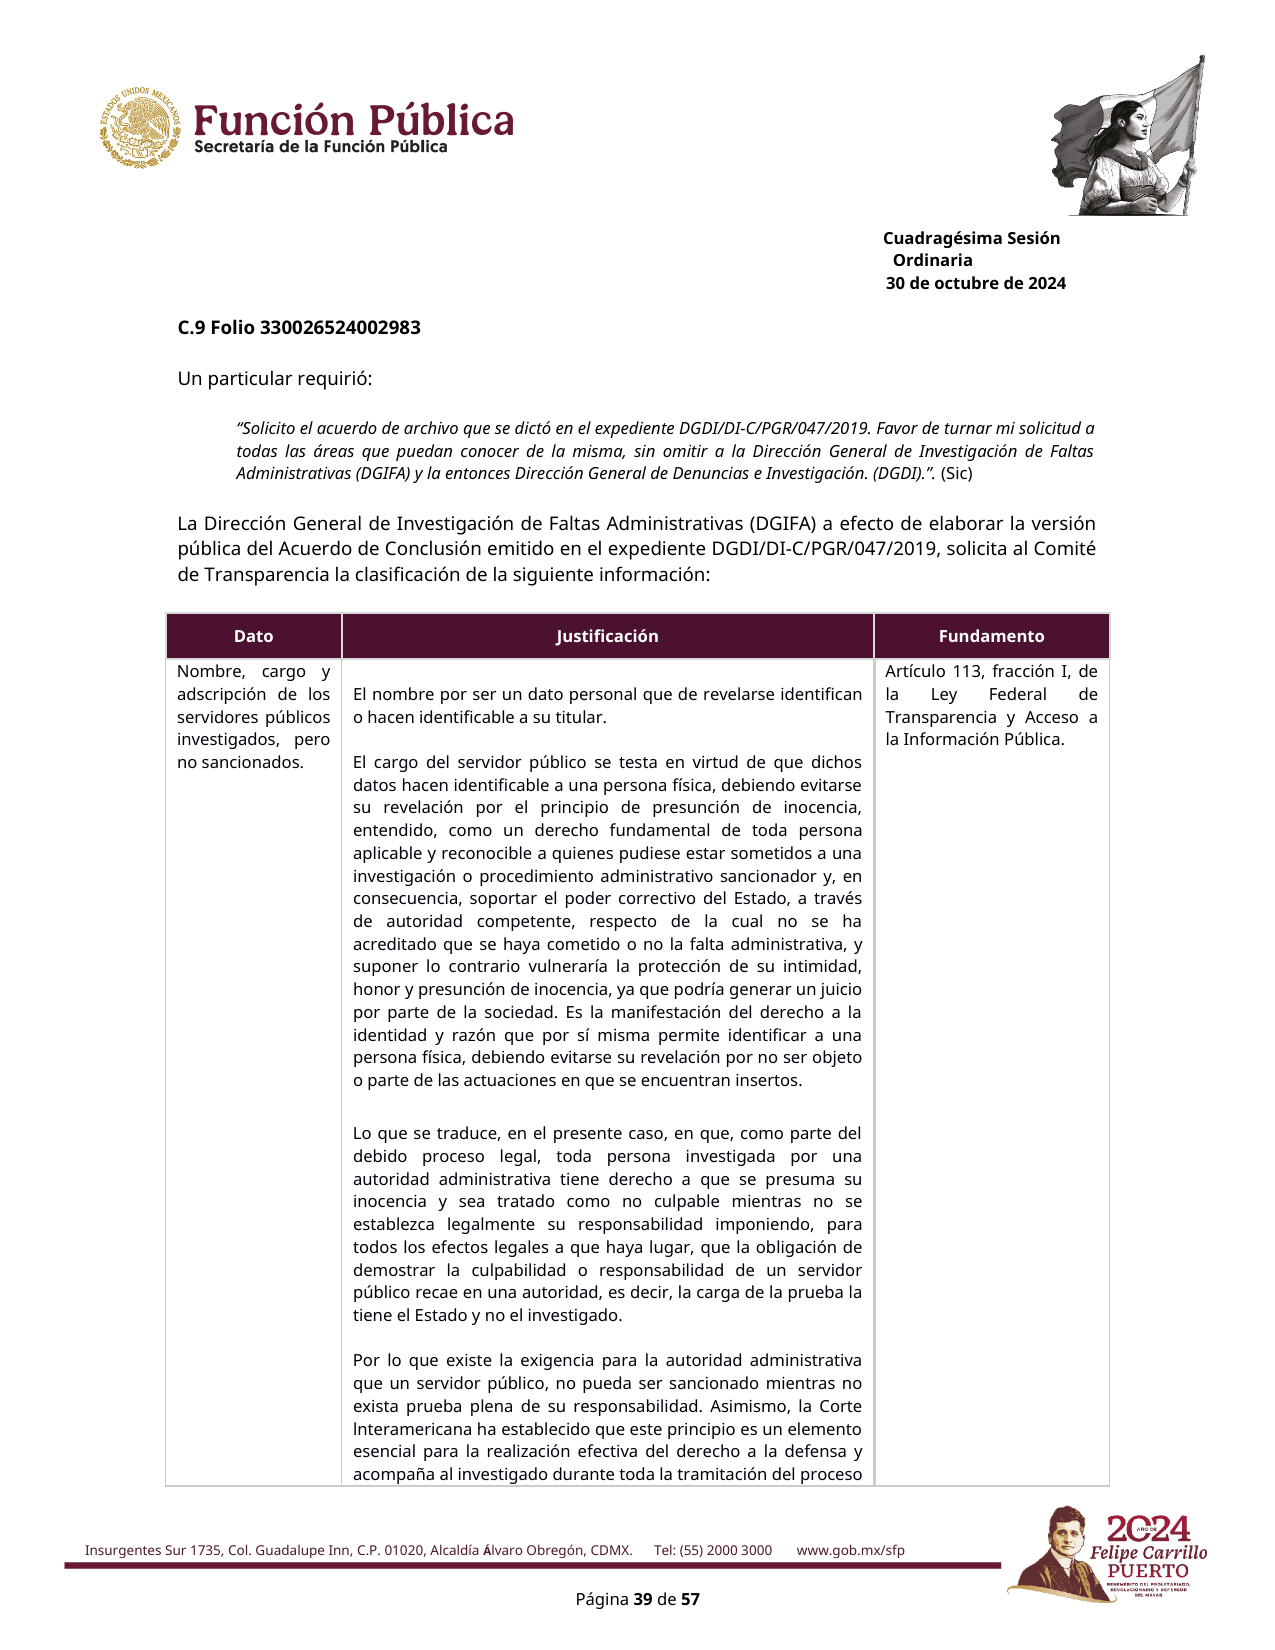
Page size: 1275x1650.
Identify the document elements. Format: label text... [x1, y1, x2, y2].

text La Dirección General de Investigación de Faltas Administrativas (DGIFA) a efecto de elaborar la versión pública del Acuerdo de Conclusión emitido en el expediente DGDI/DI-C/PGR/047/2019, solicita al Comité de Transparencia la clasificación de la siguiente información: [177, 510, 1098, 587]
table_header Fundamento [875, 614, 1109, 658]
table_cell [876, 658, 1109, 1485]
text C.9 Folio 330026524002983 [177, 314, 1098, 340]
table_header Justificación [343, 614, 873, 658]
text Un particular requirió: [177, 365, 1038, 391]
table_header Dato [167, 614, 341, 658]
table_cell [166, 660, 341, 1485]
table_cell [342, 660, 873, 1485]
text “Solicito el acuerdo de archivo que se dictó en el expediente DGDI/DI-C/PGR/047/2019. Favor de turnar mi solicitud a todas las áreas que puedan conocer de la misma, sin omitir a la Dirección General de Investigación de Faltas Administrativas (DGIFA) y la entonces Dirección General de Denuncias e Investigación. (DGDI).”. (Sic) [236, 416, 1098, 484]
picture [0, 0, 1275, 1648]
